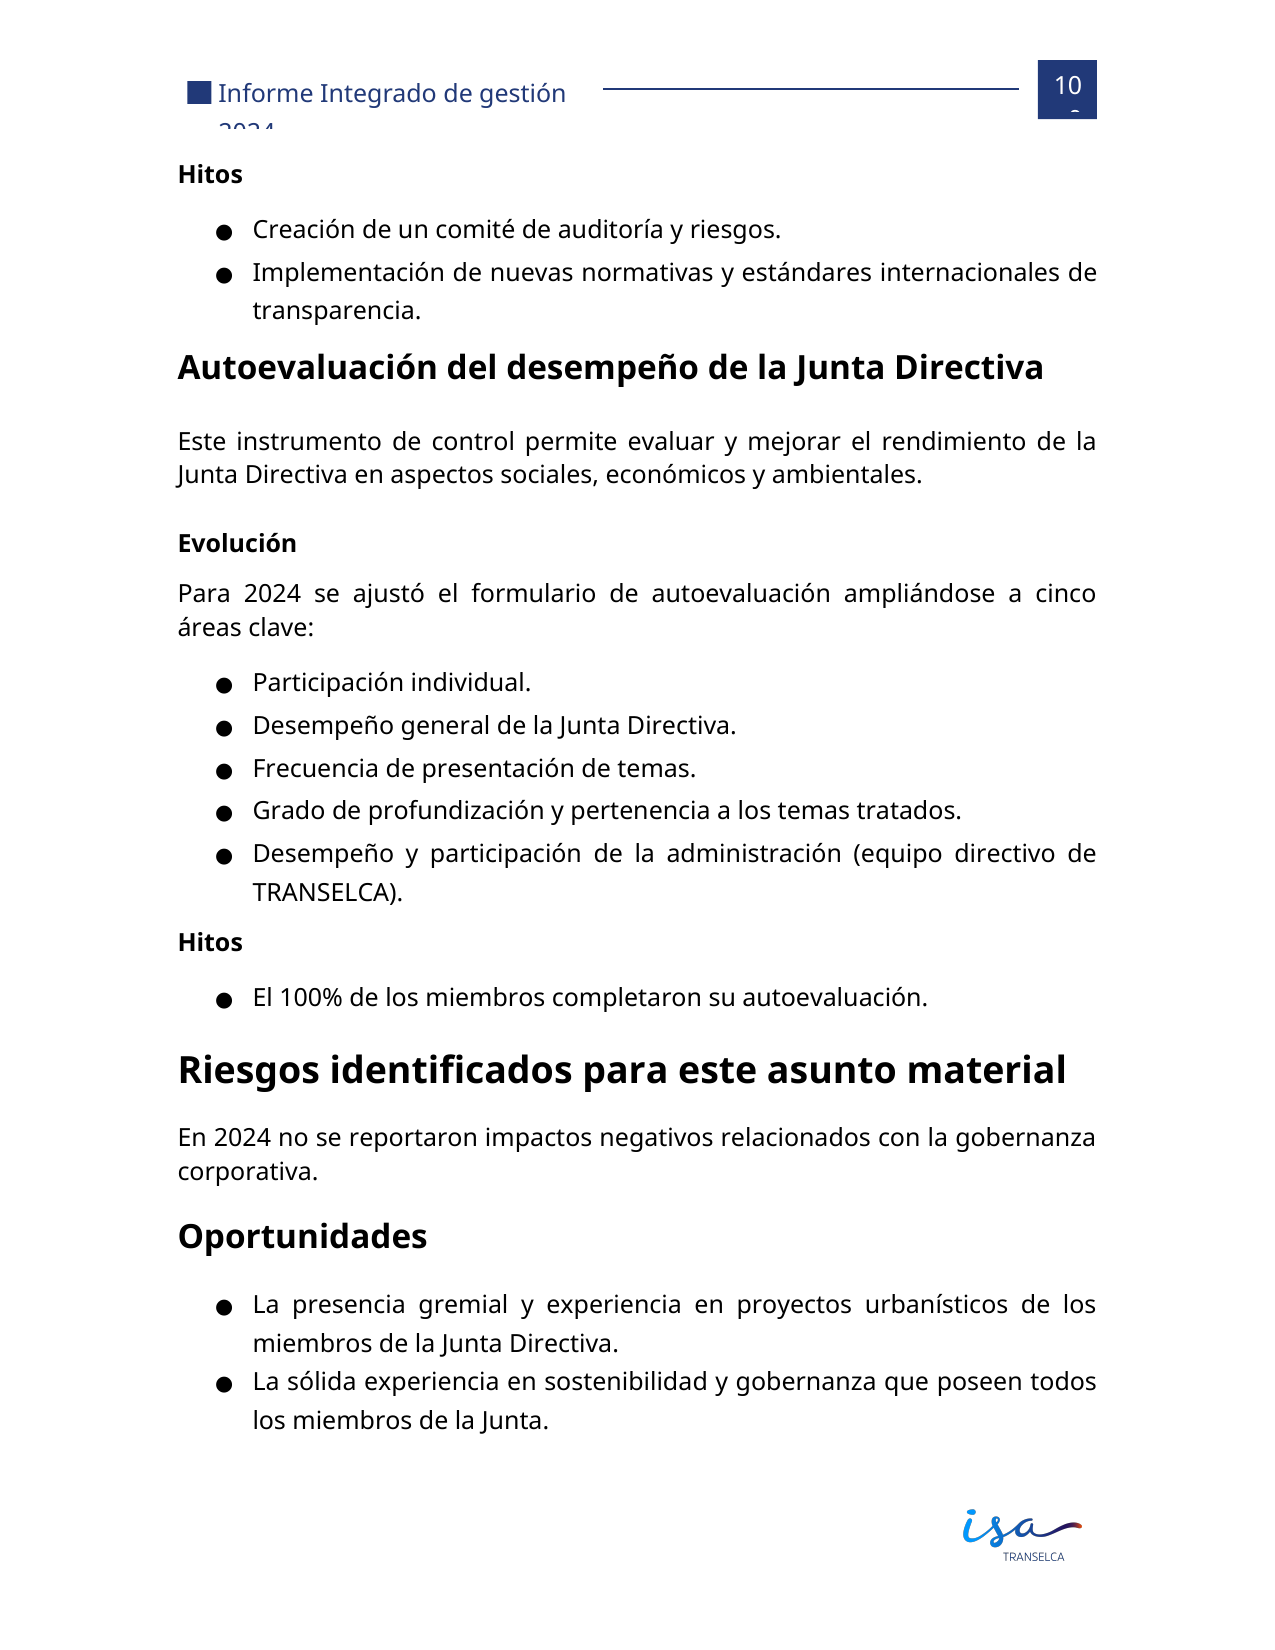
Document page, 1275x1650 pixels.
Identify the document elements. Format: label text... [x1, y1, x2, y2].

list El 100% de los miembros completaron su autoevaluación. [215, 976, 1098, 1018]
list Desempeño y participación de la administración (equipo directivo de TRANSELCA). [215, 832, 1098, 908]
text Riesgos identificados para este asunto material [177, 1043, 1098, 1094]
text Hitos [177, 148, 1098, 191]
list Creación de un comité de auditoría y riesgos. [215, 207, 1098, 250]
text Autoevaluación del desempeño de la Junta Directiva [177, 344, 1098, 389]
list La sólida experiencia en sostenibilidad y gobernanza que poseen todos los miembros de la Junta. [215, 1360, 1098, 1437]
list Desempeño general de la Junta Directiva. [215, 703, 1098, 746]
list La presencia gremial y experiencia en proyectos urbanísticos de los miembros de la Junta Directiva. [215, 1283, 1098, 1360]
list Implementación de nuevas normativas y estándares internacionales de transparencia. [215, 250, 1098, 327]
picture [947, 1493, 1098, 1577]
text Para 2024 se ajustó el formulario de autoevaluación ampliándose a cinco áreas clave: [177, 576, 1098, 644]
text Este instrumento de control permite evaluar y mejorar el rendimiento de la Junta Directiva en aspectos sociales, económicos y ambientales. [177, 423, 1098, 491]
text Hitos [177, 925, 1098, 959]
text Oportunidades [177, 1213, 1098, 1258]
text Evolución [177, 525, 1098, 559]
text En 2024 no se reportaron impactos negativos relacionados con la gobernanza corporativa. [177, 1119, 1098, 1188]
list Frecuencia de presentación de temas. [215, 746, 1098, 789]
list Participación individual. [215, 661, 1098, 703]
list Grado de profundización y pertenencia a los temas tratados. [215, 789, 1098, 832]
